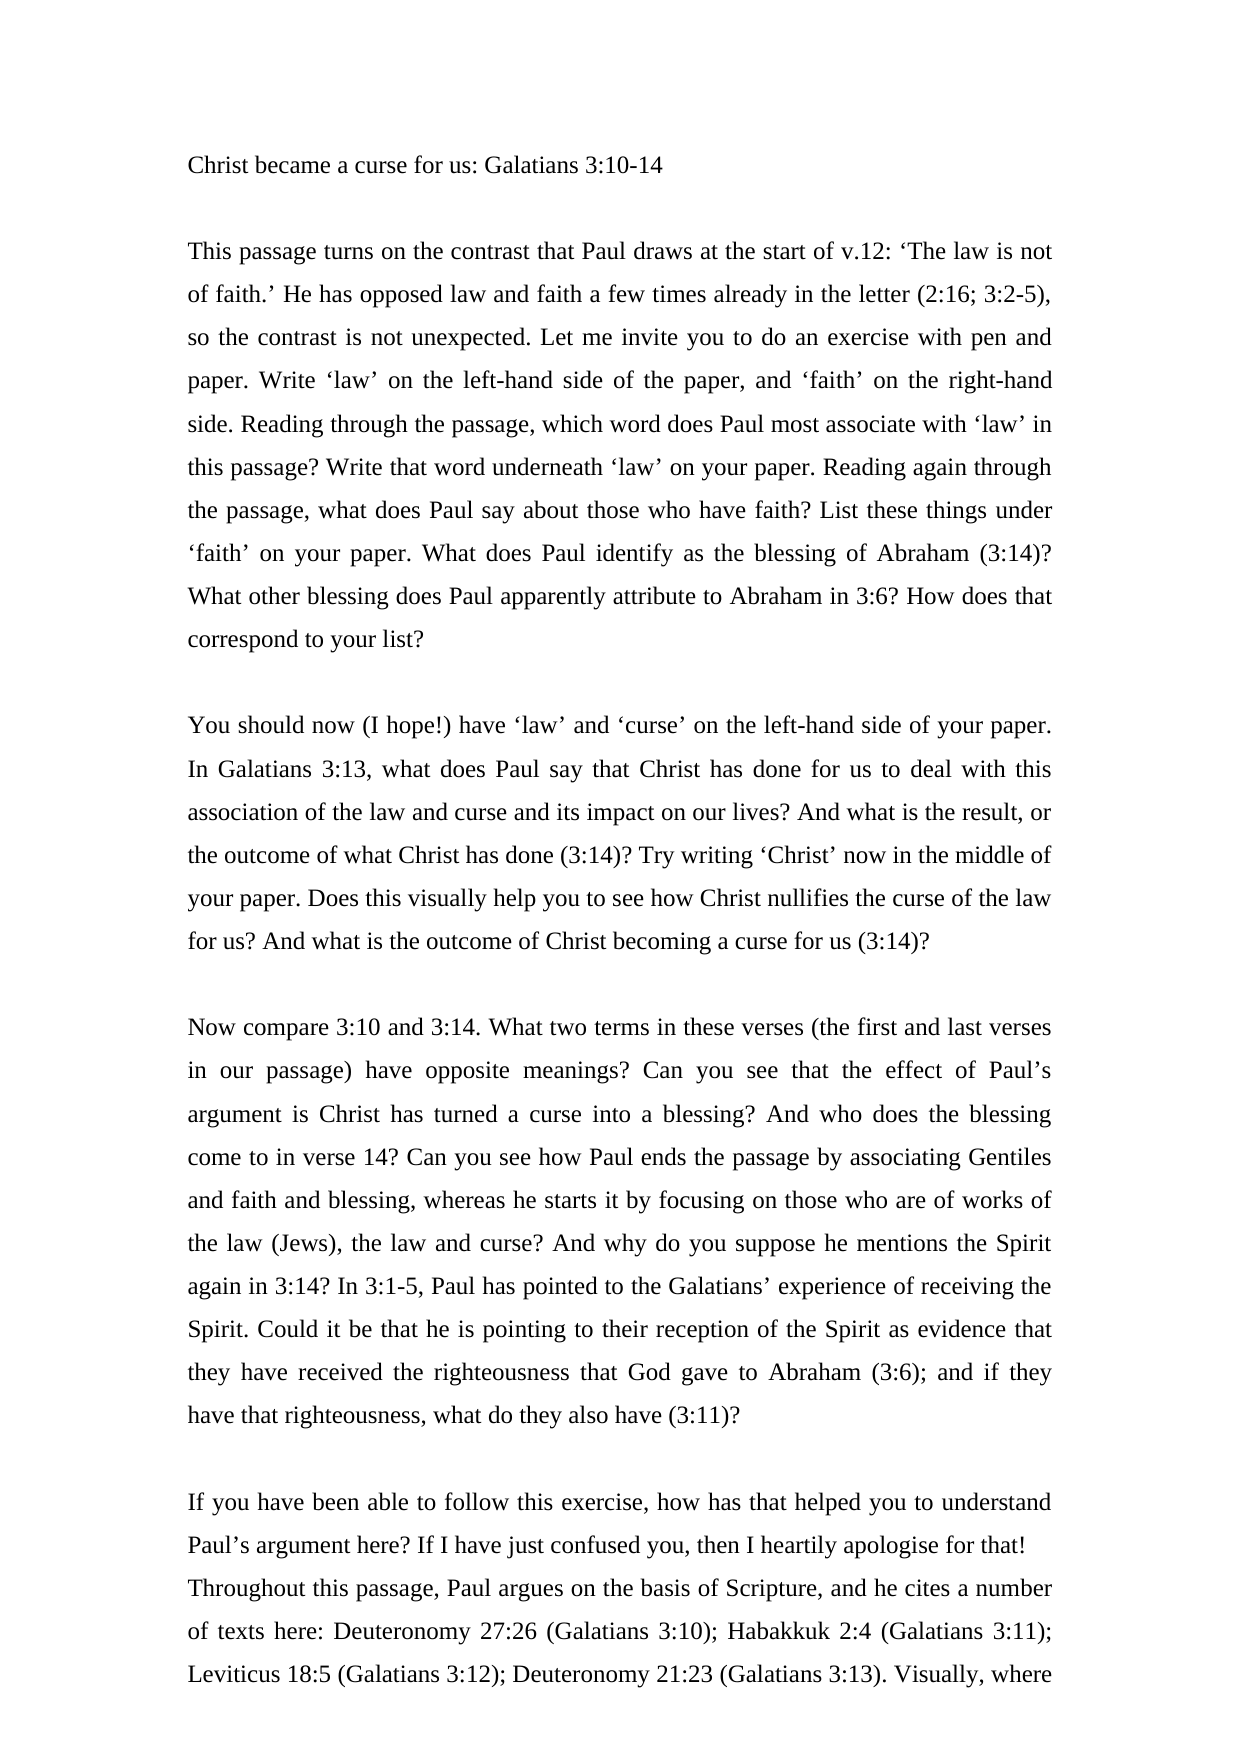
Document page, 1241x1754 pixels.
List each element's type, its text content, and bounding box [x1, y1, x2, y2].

text Now compare 3:10 and 3:14. What two terms in these verses (the first and last verses in our passage) have opposite meanings? Can you see that the effect of Paul’s argument is Christ has turned a curse into a blessing? And who does the blessing come to in verse 14? Can you see how Paul ends the passage by associating Gentiles and faith and blessing, whereas he starts it by focusing on those who are of works of the law (Jews), the law and curse? And why do you suppose he mentions the Spirit again in 3:14? In 3:1-5, Paul has pointed to the Galatians’ experience of receiving the Spirit. Could it be that he is pointing to their reception of the Spirit as evidence that they have received the righteousness that God gave to Abraham (3:6); and if they have that righteousness, what do they also have (3:11)? [187, 1012, 1053, 1429]
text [187, 1573, 1053, 1688]
text You should now (I hope!) have ‘law’ and ‘curse’ on the left-hand side of your paper. In Galatians 3:13, what does Paul say that Christ has done for us to deal with this association of the law and curse and its impact on our lives? And what is the result, or the outcome of what Christ has done (3:14)? Try writing ‘Christ’ now in the middle of your paper. Does this visually help you to see how Christ nullifies the curse of the law for us? And what is the outcome of Christ becoming a curse for us (3:14)? [187, 711, 1053, 955]
text This passage turns on the contrast that Paul draws at the start of v.12: ‘The law is not of faith.’ He has opposed law and faith a few times already in the letter (2:16; 3:2-5), so the contrast is not unexpected. Let me invite you to do an exercise with pen and paper. Write ‘law’ on the left-hand side of the paper, and ‘faith’ on the right-hand side. Reading through the passage, which word does Paul most associate with ‘law’ in this passage? Write that word underneath ‘law’ on your paper. Reading again through the passage, what does Paul say about those who have faith? List these things under ‘faith’ on your paper. What does Paul identify as the blessing of Abraham (3:14)? What other blessing does Paul apparently attribute to Abraham in 3:6? How does that correspond to your list? [187, 236, 1053, 653]
text Christ became a curse for us: Galatians 3:10-14 [187, 150, 1053, 179]
text If you have been able to follow this exercise, how has that helped you to understand Paul’s argument here? If I have just confused you, then I heartily apologise for that! [187, 1487, 1053, 1559]
